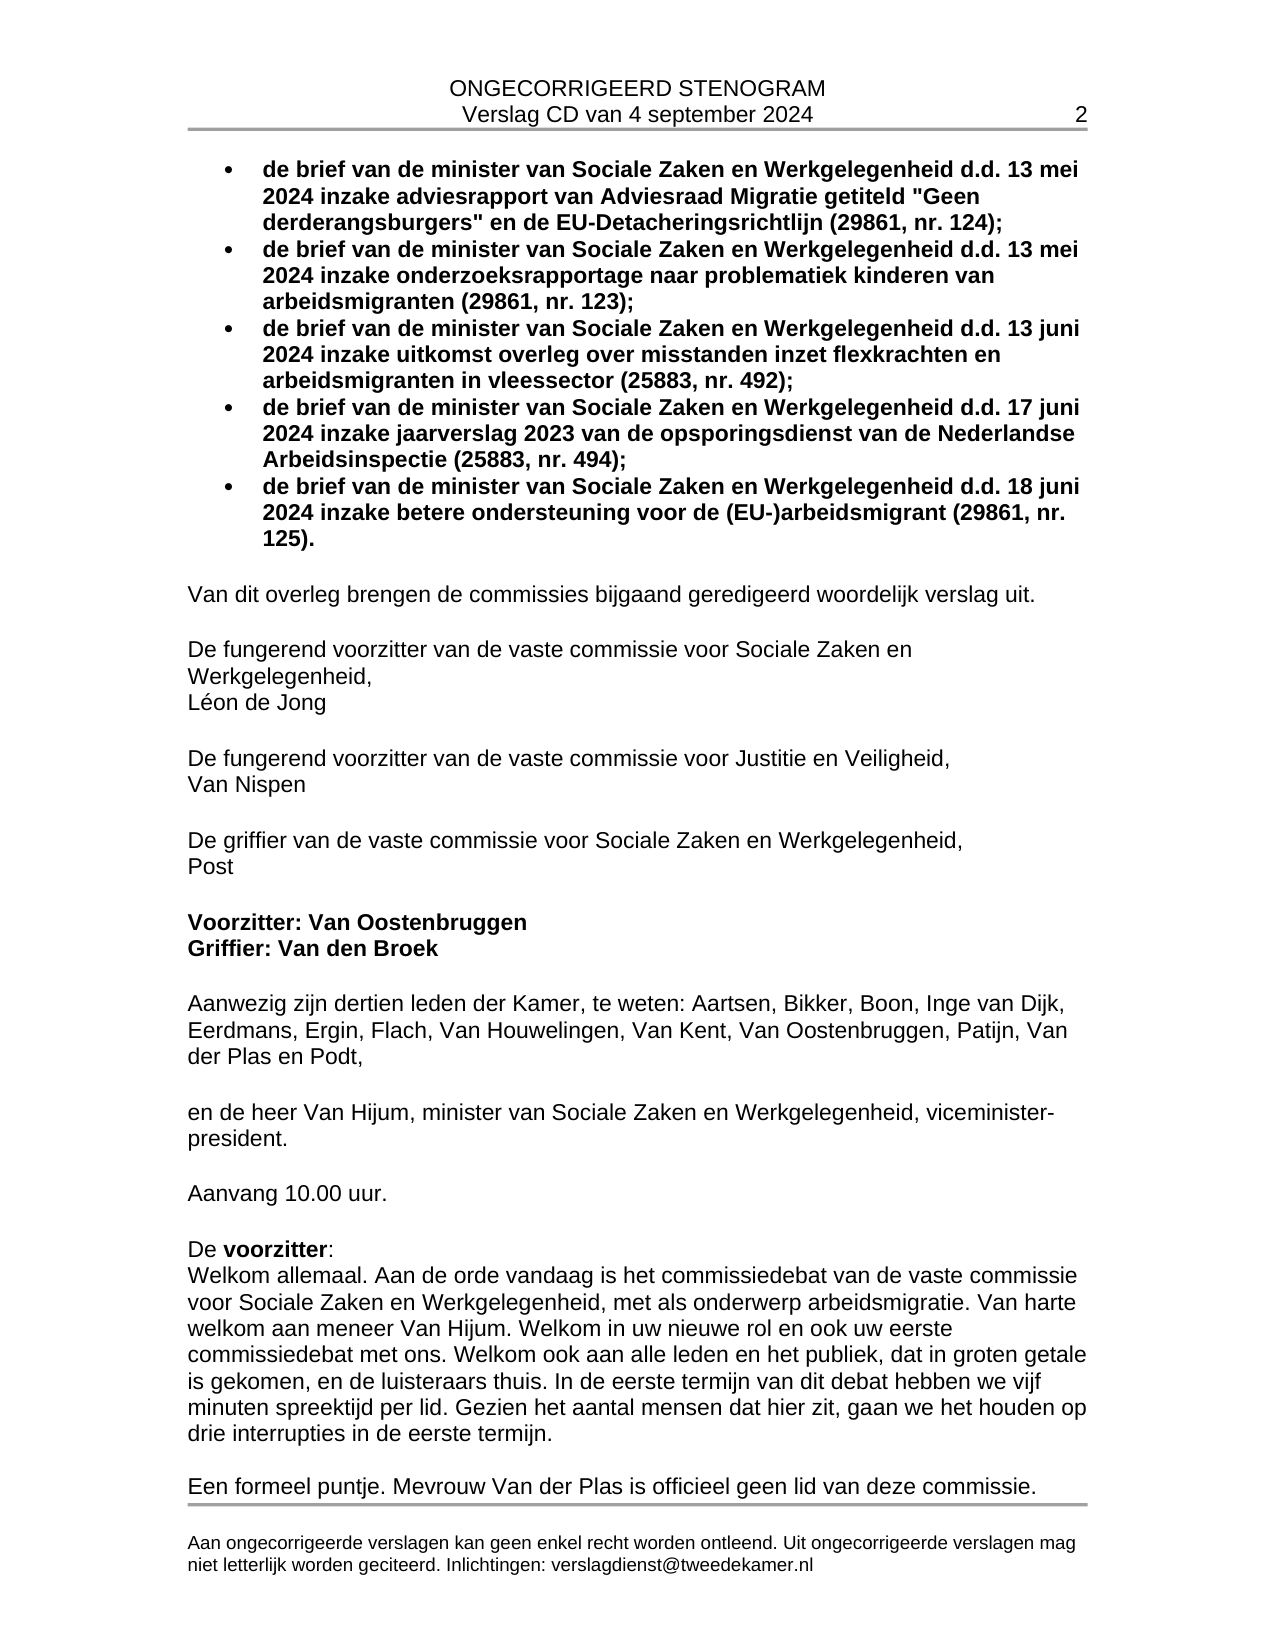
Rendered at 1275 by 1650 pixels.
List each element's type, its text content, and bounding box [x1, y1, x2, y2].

text De fungerend voorzitter van de vaste commissie voor Justitie en Veiligheid, Van Nispen [187, 745, 1087, 797]
text Aanwezig zijn dertien leden der Kamer, te weten: Aartsen, Bikker, Boon, Inge van Dijk, Eerdmans, Ergin, Flach, Van Houwelingen, Van Kent, Van Oostenbruggen, Patijn, Van der Plas en Podt, [187, 990, 1087, 1069]
list de brief van de minister van Sociale Zaken en Werkgelegenheid d.d. 13 mei 2024 inzake adviesrapport van Adviesraad Migratie getiteld "Geen derderangsburgers" en de EU-Detacheringsrichtlijn (29861, nr. 124); [225, 156, 1087, 236]
text Voorzitter: Van Oostenbruggen Griffier: Van den Broek [187, 908, 1087, 961]
list de brief van de minister van Sociale Zaken en Werkgelegenheid d.d. 13 juni 2024 inzake uitkomst overleg over misstanden inzet flexkrachten en arbeidsmigranten in vleessector (25883, nr. 492); [225, 314, 1087, 394]
list de brief van de minister van Sociale Zaken en Werkgelegenheid d.d. 13 mei 2024 inzake onderzoeksrapportage naar problematiek kinderen van arbeidsmigranten (29861, nr. 123); [225, 236, 1087, 314]
text en de heer Van Hijum, minister van Sociale Zaken en Werkgelegenheid, viceminister-president. [187, 1098, 1087, 1151]
list de brief van de minister van Sociale Zaken en Werkgelegenheid d.d. 17 juni 2024 inzake jaarverslag 2023 van de opsporingsdienst van de Nederlandse Arbeidsinspectie (25883, nr. 494); [225, 394, 1087, 473]
text De griffier van de vaste commissie voor Sociale Zaken en Werkgelegenheid, Post [187, 827, 1087, 879]
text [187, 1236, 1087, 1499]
list de brief van de minister van Sociale Zaken en Werkgelegenheid d.d. 18 juni 2024 inzake betere ondersteuning voor de (EU-)arbeidsmigrant (29861, nr. 125). [225, 473, 1087, 552]
text Aanvang 10.00 uur. [187, 1180, 1087, 1207]
text De fungerend voorzitter van de vaste commissie voor Sociale Zaken en Werkgelegenheid, Léon de Jong [187, 636, 1087, 716]
text Van dit overleg brengen de commissies bijgaand geredigeerd woordelijk verslag uit. [187, 581, 1087, 607]
